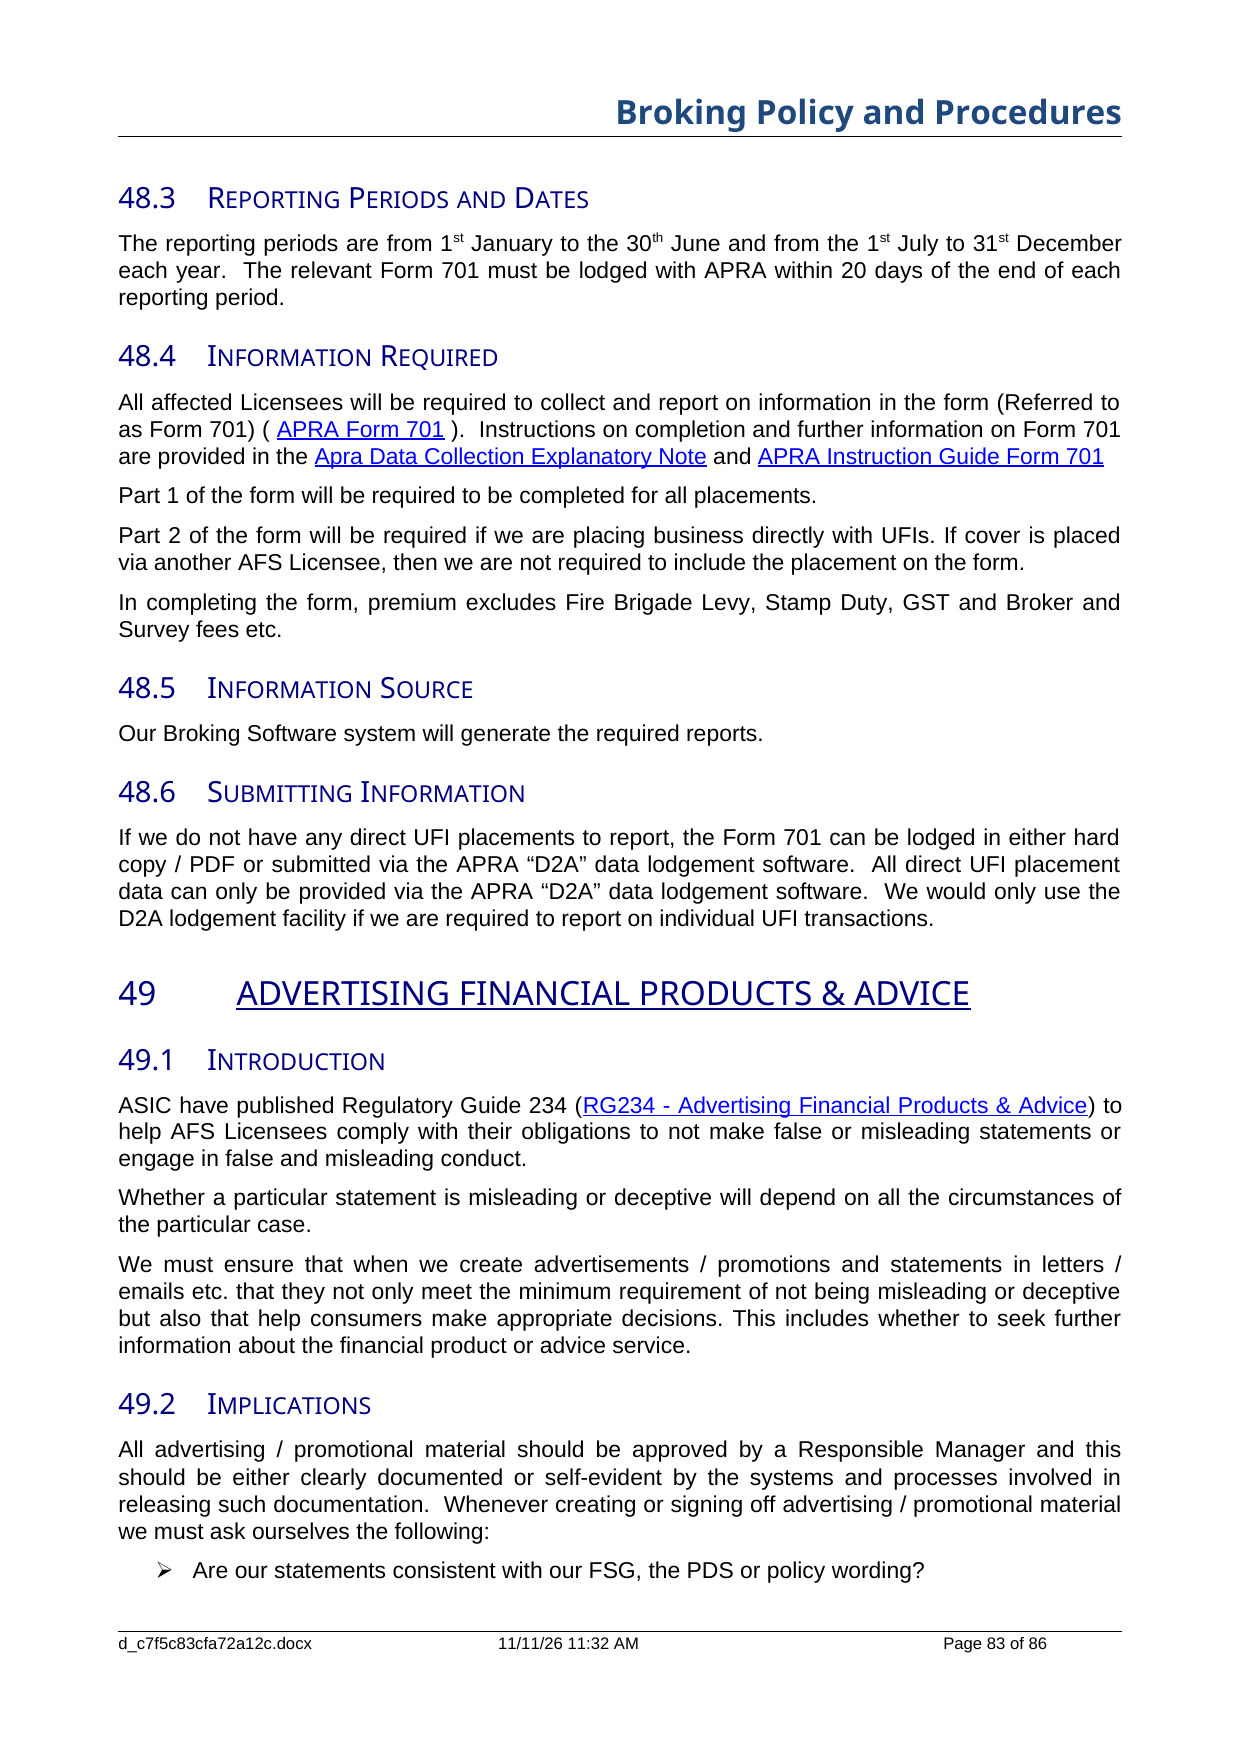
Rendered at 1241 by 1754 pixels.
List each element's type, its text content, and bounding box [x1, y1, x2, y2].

subtitle Reporting Periods and Dates [118, 177, 1122, 217]
text Are our statements consistent with our FSG, the PDS or policy wording? [155, 1556, 1122, 1583]
subtitle Information Source [118, 667, 1122, 707]
text All affected Licensees will be required to collect and report on information in the form (Referred to as Form 701) ( APRA Form 701 ). Instructions on completion and further information on Form 701 are provided in the Apra Data Collection Explanatory Note and APRA Instruction Guide Form 701 [118, 388, 1122, 469]
text Whether a particular statement is misleading or deceptive will depend on all the circumstances of the particular case. [118, 1183, 1122, 1238]
subtitle Implications [118, 1383, 1122, 1423]
subtitle Submitting Information [118, 771, 1122, 811]
text All advertising / promotional material should be approved by a Responsible Manager and this should be either clearly documented or self-evident by the systems and processes involved in releasing such documentation. Whenever creating or signing off advertising / promotional material we must ask ourselves the following: [118, 1436, 1122, 1544]
text We must ensure that when we create advertisements / promotions and statements in letters / emails etc. that they not only meet the minimum requirement of not being misleading or deceptive but also that help consumers make appropriate decisions. This includes whether to seek further information about the financial product or advice service. [118, 1250, 1122, 1358]
subtitle Information Required [118, 336, 1122, 375]
subtitle ADVERTISING FINANCIAL PRODUCTS & ADVICE [118, 969, 1122, 1015]
text If we do not have any direct UFI placements to report, the Form 701 can be lodged in either hard copy / PDF or submitted via the APRA “D2A” data lodgement software. All direct UFI placement data can only be provided via the APRA “D2A” data lodgement software. We would only use the D2A lodgement facility if we are required to report on individual UFI transactions. [118, 823, 1122, 932]
subtitle Introduction [118, 1040, 1122, 1079]
text Part 2 of the form will be required if we are placing business directly with UFIs. If cover is placed via another AFS Licensee, then we are not required to include the placement on the form. [118, 521, 1122, 575]
text The reporting periods are from 1st January to the 30th June and from the 1st July to 31st December each year. The relevant Form 701 must be lodged with APRA within 20 days of the end of each reporting period. [118, 229, 1122, 311]
text Part 1 of the form will be required to be completed for all placements. [118, 482, 1122, 509]
text Our Broking Software system will generate the required reports. [118, 719, 1122, 746]
text ASIC have published Regulatory Guide 234 (RG234 - Advertising Financial Products & Advice) to help AFS Licensees comply with their obligations to not make false or misleading statements or engage in false and misleading conduct. [118, 1092, 1122, 1171]
text In completing the form, premium excludes Fire Brigade Levy, Stamp Duty, GST and Broker and Survey fees etc. [118, 588, 1122, 642]
